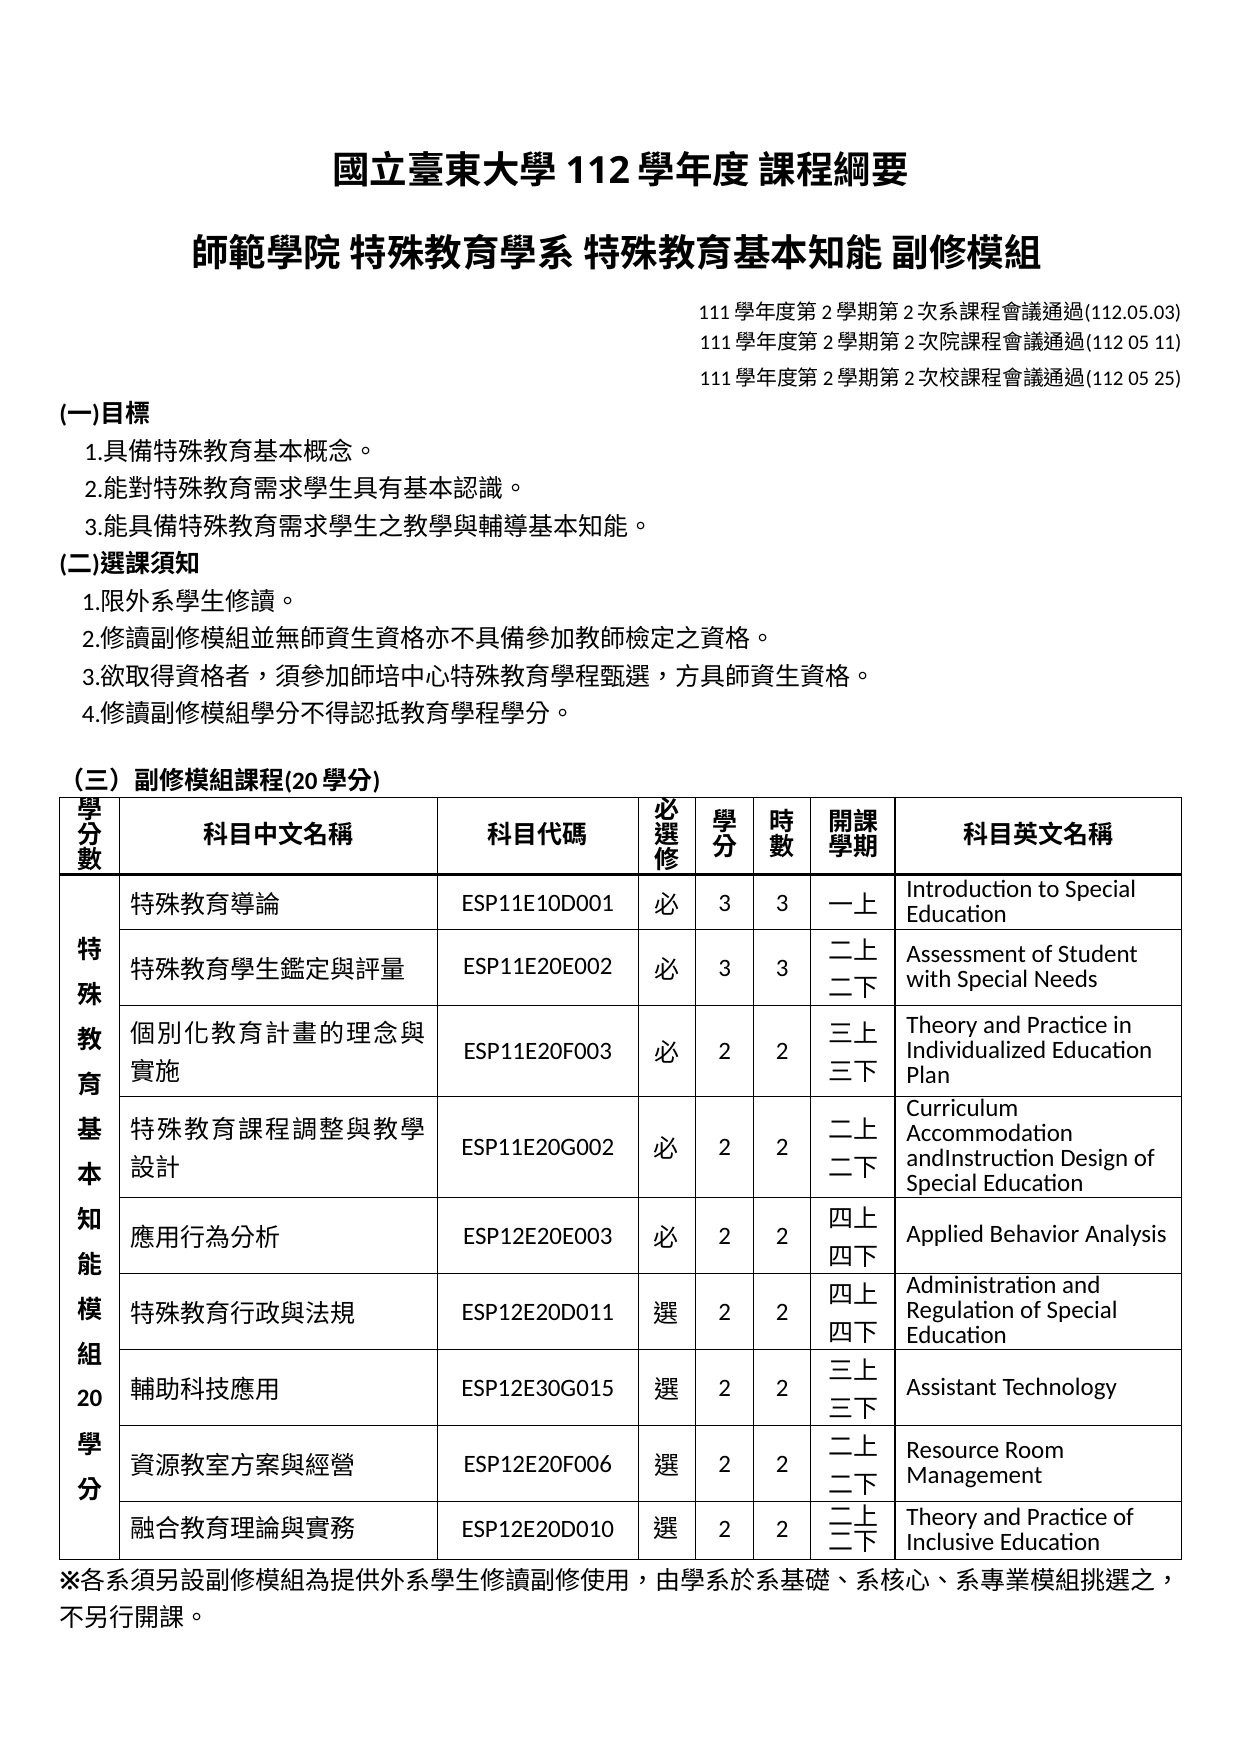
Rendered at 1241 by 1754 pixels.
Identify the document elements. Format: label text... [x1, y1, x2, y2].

table_cell 二上二下 [811, 1426, 894, 1501]
table_cell 必 [639, 1006, 695, 1096]
table_cell ESP12E20D011 [438, 1274, 638, 1349]
table_cell 融合教育理論與實務 [120, 1502, 437, 1559]
text 1.限外系學生修讀。 [59, 580, 1181, 618]
table_cell 二上 二下 [811, 1097, 894, 1197]
table_cell 2 [754, 1198, 810, 1273]
table_cell 四上四下 [811, 1198, 894, 1273]
table_cell Resource Room Management [896, 1426, 1181, 1501]
table_header 學分數 [60, 798, 119, 873]
table_cell 2 [696, 1426, 753, 1501]
table_cell Administration and Regulation of Special Education [896, 1274, 1181, 1349]
table_cell 二上二下 [811, 1502, 894, 1559]
table_cell 輔助科技應用 [120, 1350, 437, 1425]
table_cell 四上四下 [811, 1274, 894, 1349]
table_cell ESP11E10D001 [438, 876, 638, 929]
table_header 科目中文名稱 [120, 798, 437, 873]
text 師範學院 特殊教育學系 特殊教育基本知能 副修模組 [51, 212, 1181, 287]
text 3.欲取得資格者，須參加師培中心特殊教育學程甄選，方具師資生資格。 [59, 655, 1181, 693]
table_cell 2 [754, 1006, 810, 1096]
table_cell Assessment of Student with Special Needs [896, 930, 1181, 1005]
text 111學年度第2學期第2次校課程會議通過(112 05 25) [59, 355, 1181, 393]
table_cell Curriculum Accommodation andInstruction Design of Special Education [896, 1097, 1181, 1197]
table_cell 3 [754, 930, 810, 1005]
table_cell 3 [754, 876, 810, 929]
table_cell 2 [696, 1097, 753, 1197]
table_cell 二上 二下 [811, 930, 894, 1005]
table_cell 必 [639, 1198, 695, 1273]
table_cell ESP11E20F003 [438, 1006, 638, 1096]
table_cell 選 [639, 1502, 695, 1559]
table_header 科目英文名稱 [896, 798, 1181, 873]
table_cell ESP11E20G002 [438, 1097, 638, 1197]
text 4.修讀副修模組學分不得認抵教育學程學分。 [59, 693, 1181, 730]
table_cell 3 [696, 930, 753, 1005]
table_cell Introduction to Special Education [896, 876, 1181, 929]
text (二)選課須知 [59, 543, 1181, 580]
table_cell 特殊教育課程調整與教學設計 [120, 1097, 437, 1197]
table_cell ESP12E20F006 [438, 1426, 638, 1501]
table_cell ESP11E20E002 [438, 930, 638, 1005]
table_cell 選 [639, 1350, 695, 1425]
table_cell 特 殊 教 育 基 本 知 能 模 組 20 學 分 [60, 876, 119, 1559]
text （三）副修模組課程(20學分) [59, 761, 1181, 797]
table_cell 特殊教育學生鑑定與評量 [120, 930, 437, 1005]
table_header 科目代碼 [438, 798, 638, 873]
table_cell 選 [639, 1274, 695, 1349]
table_cell 應用行為分析 [120, 1198, 437, 1273]
table_cell 三上三下 [811, 1350, 894, 1425]
table_cell 2 [754, 1097, 810, 1197]
table_cell 2 [696, 1350, 753, 1425]
table_cell Theory and Practice in Individualized Education Plan [896, 1006, 1181, 1096]
table_cell Applied Behavior Analysis [896, 1198, 1181, 1273]
table_cell 3 [696, 876, 753, 929]
text 111學年度第2學期第2次系課程會議通過(112.05.03) [51, 295, 1181, 325]
table_cell 2 [696, 1502, 753, 1559]
table_cell 2 [754, 1502, 810, 1559]
table_cell Theory and Practice of Inclusive Education [896, 1502, 1181, 1559]
table_header 時數 [754, 798, 810, 873]
table_header 開課學期 [811, 798, 894, 873]
text 2.能對特殊教育需求學生具有基本認識。 [59, 468, 1181, 505]
table_cell 2 [696, 1006, 753, 1096]
table_cell 資源教室方案與經營 [120, 1426, 437, 1501]
table_cell ESP12E20E003 [438, 1198, 638, 1273]
table_cell 2 [696, 1198, 753, 1273]
table_header 學分 [696, 798, 753, 873]
table_cell 2 [696, 1274, 753, 1349]
table_cell 必 [639, 930, 695, 1005]
text (一)目標 [59, 393, 1181, 430]
text 2.修讀副修模組並無師資生資格亦不具備參加教師檢定之資格。 [59, 618, 1181, 655]
table_cell 特殊教育行政與法規 [120, 1274, 437, 1349]
table_cell 一上 [811, 876, 894, 929]
table_cell 個別化教育計畫的理念與實施 [120, 1006, 437, 1096]
text 1.具備特殊教育基本概念。 [59, 430, 1181, 468]
table_cell 2 [754, 1350, 810, 1425]
table_cell 2 [754, 1426, 810, 1501]
table_cell Assistant Technology [896, 1350, 1181, 1425]
text 111學年度第2學期第2次院課程會議通過(112 05 11) [51, 325, 1181, 355]
table_cell 2 [754, 1274, 810, 1349]
table_cell 選 [639, 1426, 695, 1501]
table_cell ESP12E30G015 [438, 1350, 638, 1425]
table_header 必選修 [639, 798, 695, 873]
table_cell 特殊教育導論 [120, 876, 437, 929]
table_cell ESP12E20D010 [438, 1502, 638, 1559]
text 國立臺東大學 112學年度 課程綱要 [59, 130, 1181, 205]
table_cell 必 [639, 1097, 695, 1197]
text ※各系須另設副修模組為提供外系學生修讀副修使用，由學系於系基礎、系核心、系專業模組挑選之，不另行開課。 [59, 1560, 1181, 1635]
text 3.能具備特殊教育需求學生之教學與輔導基本知能。 [59, 505, 1181, 543]
table_cell 三上 三下 [811, 1006, 894, 1096]
table_cell 必 [639, 876, 695, 929]
